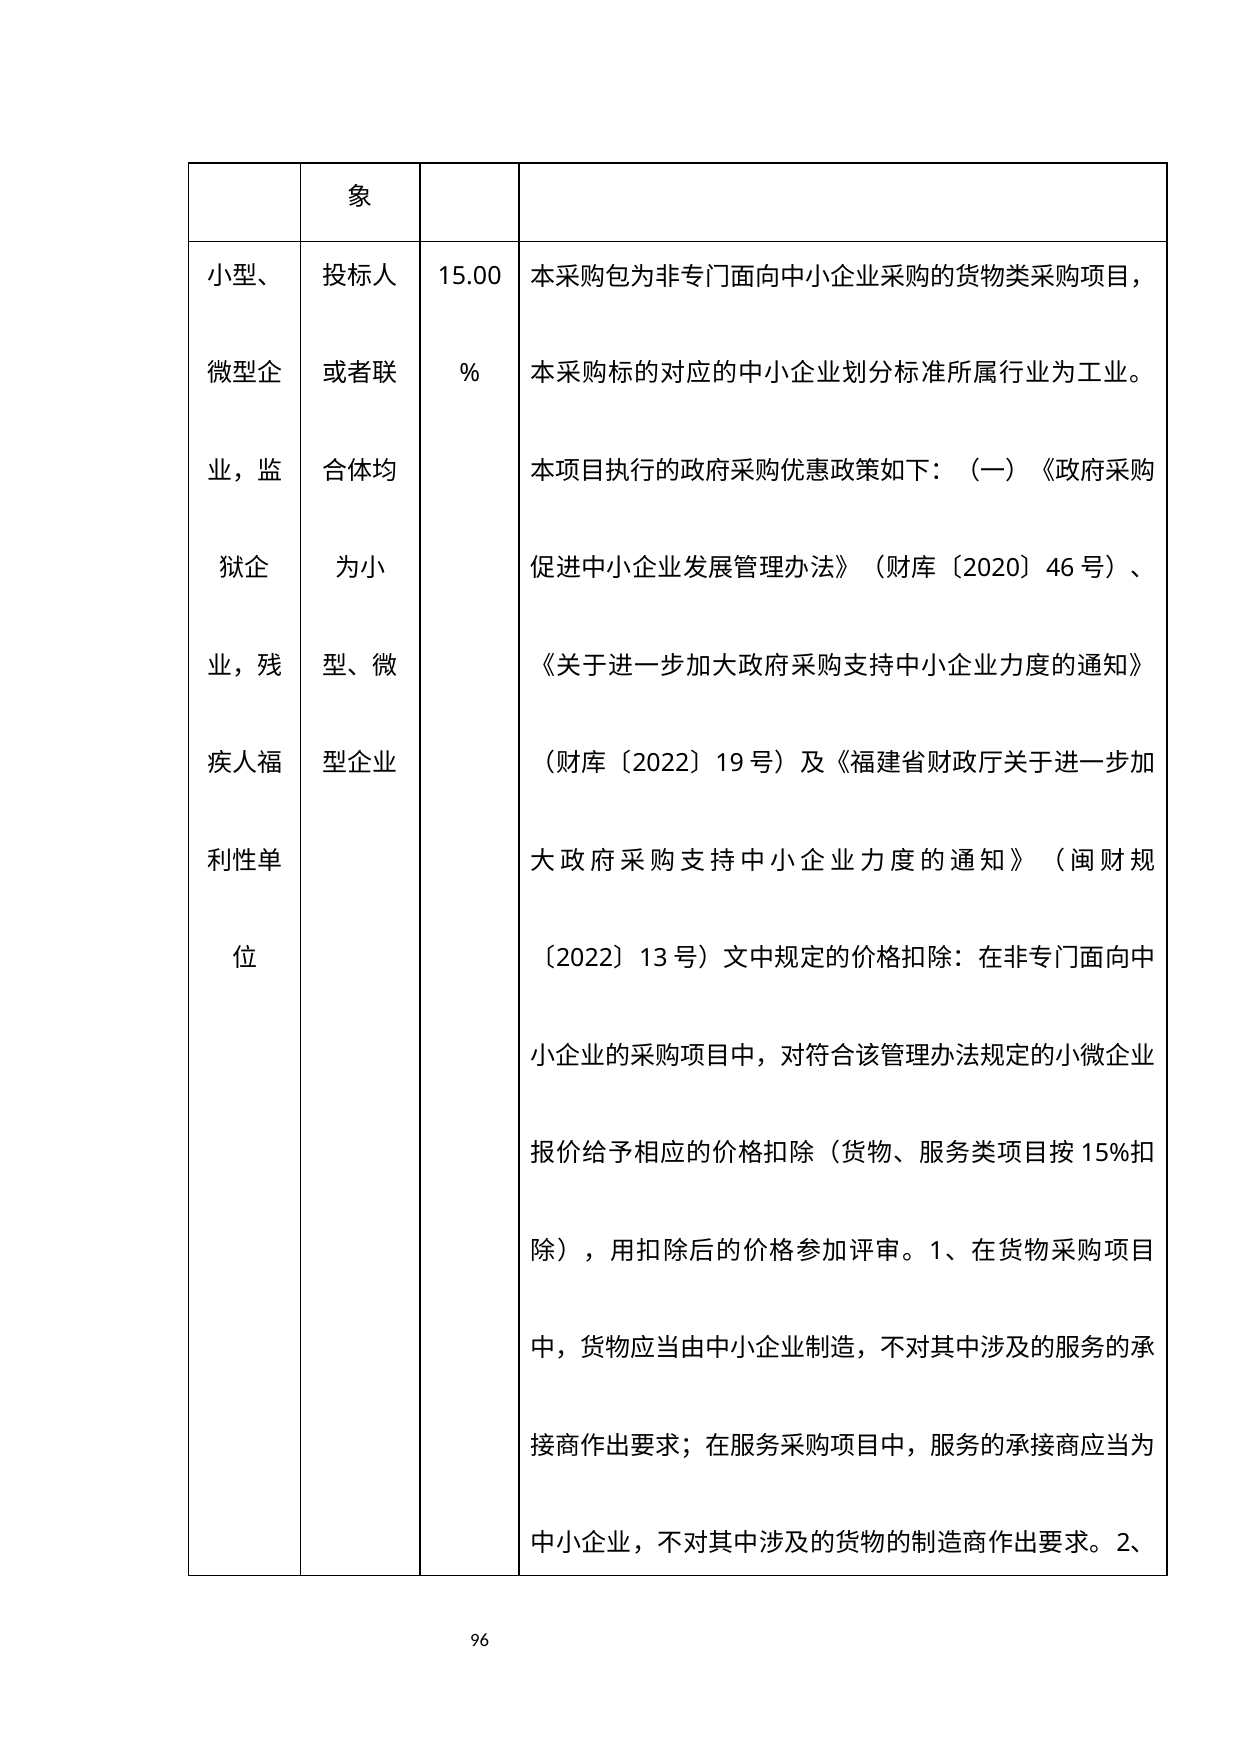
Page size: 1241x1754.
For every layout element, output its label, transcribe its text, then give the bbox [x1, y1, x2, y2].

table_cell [520, 242, 1166, 1574]
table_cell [189, 242, 300, 1574]
table_cell 15.00% [421, 242, 518, 1574]
table_header 比例 [421, 164, 518, 241]
table_cell 投标人或者联合体均为小型、微型企业 [301, 242, 419, 1574]
table_header 适用对象 [301, 164, 419, 241]
table_header 描述 [520, 164, 1166, 241]
table_header 项目 [189, 164, 300, 241]
